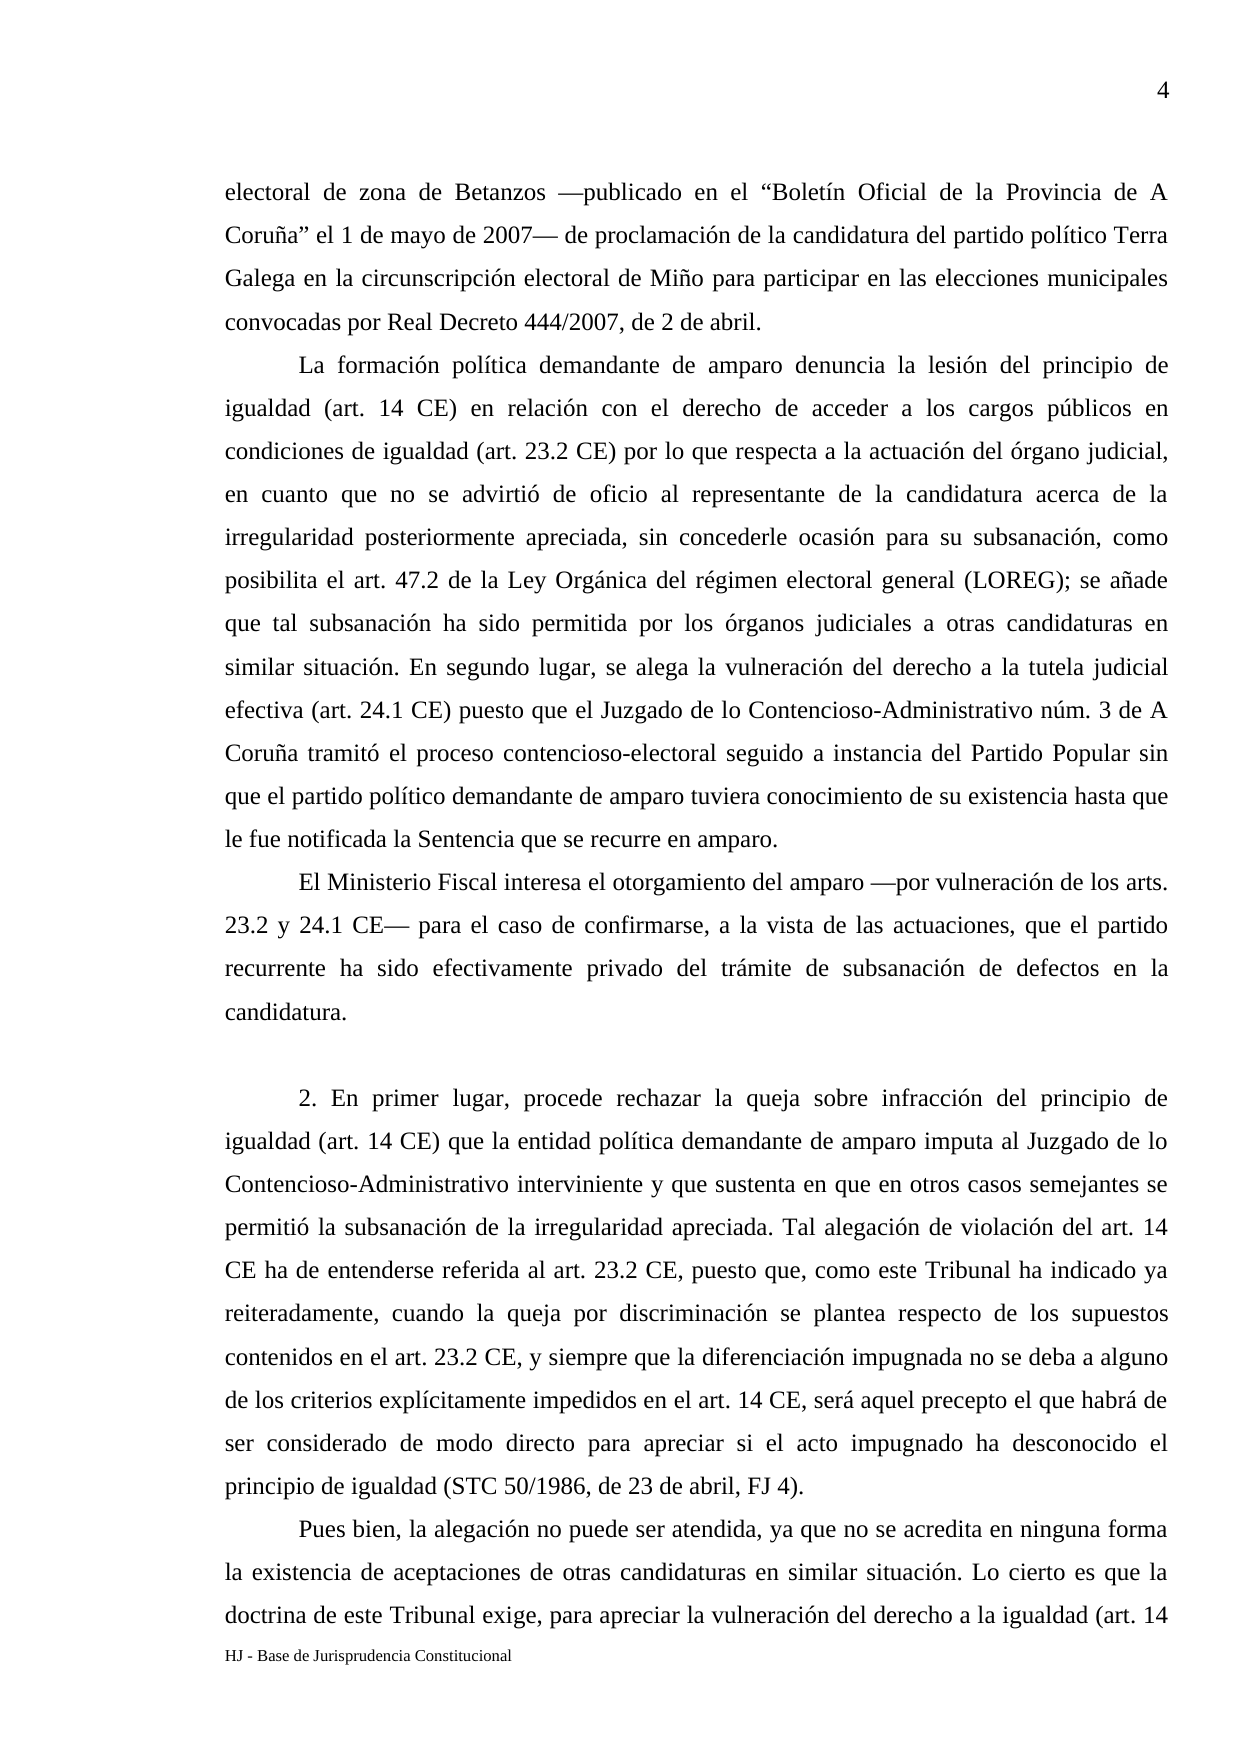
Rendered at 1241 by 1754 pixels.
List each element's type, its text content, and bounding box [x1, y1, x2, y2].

text 2. En primer lugar, procede rechazar la queja sobre infracción del principio de igualdad (art. 14 CE) que la entidad política demandante de amparo imputa al Juzgado de lo Contencioso-Administrativo interviniente y que sustenta en que en otros casos semejantes se permitió la subsanación de la irregularidad apreciada. Tal alegación de violación del art. 14 CE ha de entenderse referida al art. 23.2 CE, puesto que, como este Tribunal ha indicado ya reiteradamente, cuando la queja por discriminación se plantea respecto de los supuestos contenidos en el art. 23.2 CE, y siempre que la diferenciación impugnada no se deba a alguno de los criterios explícitamente impedidos en el art. 14 CE, será aquel precepto el que habrá de ser considerado de modo directo para apreciar si el acto impugnado ha desconocido el principio de igualdad (STC 50/1986, de 23 de abril, FJ 4). [224, 1083, 1169, 1500]
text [224, 1514, 1169, 1629]
text El Ministerio Fiscal interesa el otorgamiento del amparo —por vulneración de los arts. 23.2 y 24.1 CE— para el caso de confirmarse, a la vista de las actuaciones, que el partido recurrente ha sido efectivamente privado del trámite de subsanación de defectos en la candidatura. [224, 867, 1169, 1025]
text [224, 177, 1169, 335]
text La formación política demandante de amparo denuncia la lesión del principio de igualdad (art. 14 CE) en relación con el derecho de acceder a los cargos públicos en condiciones de igualdad (art. 23.2 CE) por lo que respecta a la actuación del órgano judicial, en cuanto que no se advirtió de oficio al representante de la candidatura acerca de la irregularidad posteriormente apreciada, sin concederle ocasión para su subsanación, como posibilita el art. 47.2 de la Ley Orgánica del régimen electoral general (LOREG); se añade que tal subsanación ha sido permitida por los órganos judiciales a otras candidaturas en similar situación. En segundo lugar, se alega la vulneración del derecho a la tutela judicial efectiva (art. 24.1 CE) puesto que el Juzgado de lo Contencioso-Administrativo núm. 3 de A Coruña tramitó el proceso contencioso-electoral seguido a instancia del Partido Popular sin que el partido político demandante de amparo tuviera conocimiento de su existencia hasta que le fue notificada la Sentencia que se recurre en amparo. [224, 350, 1169, 853]
